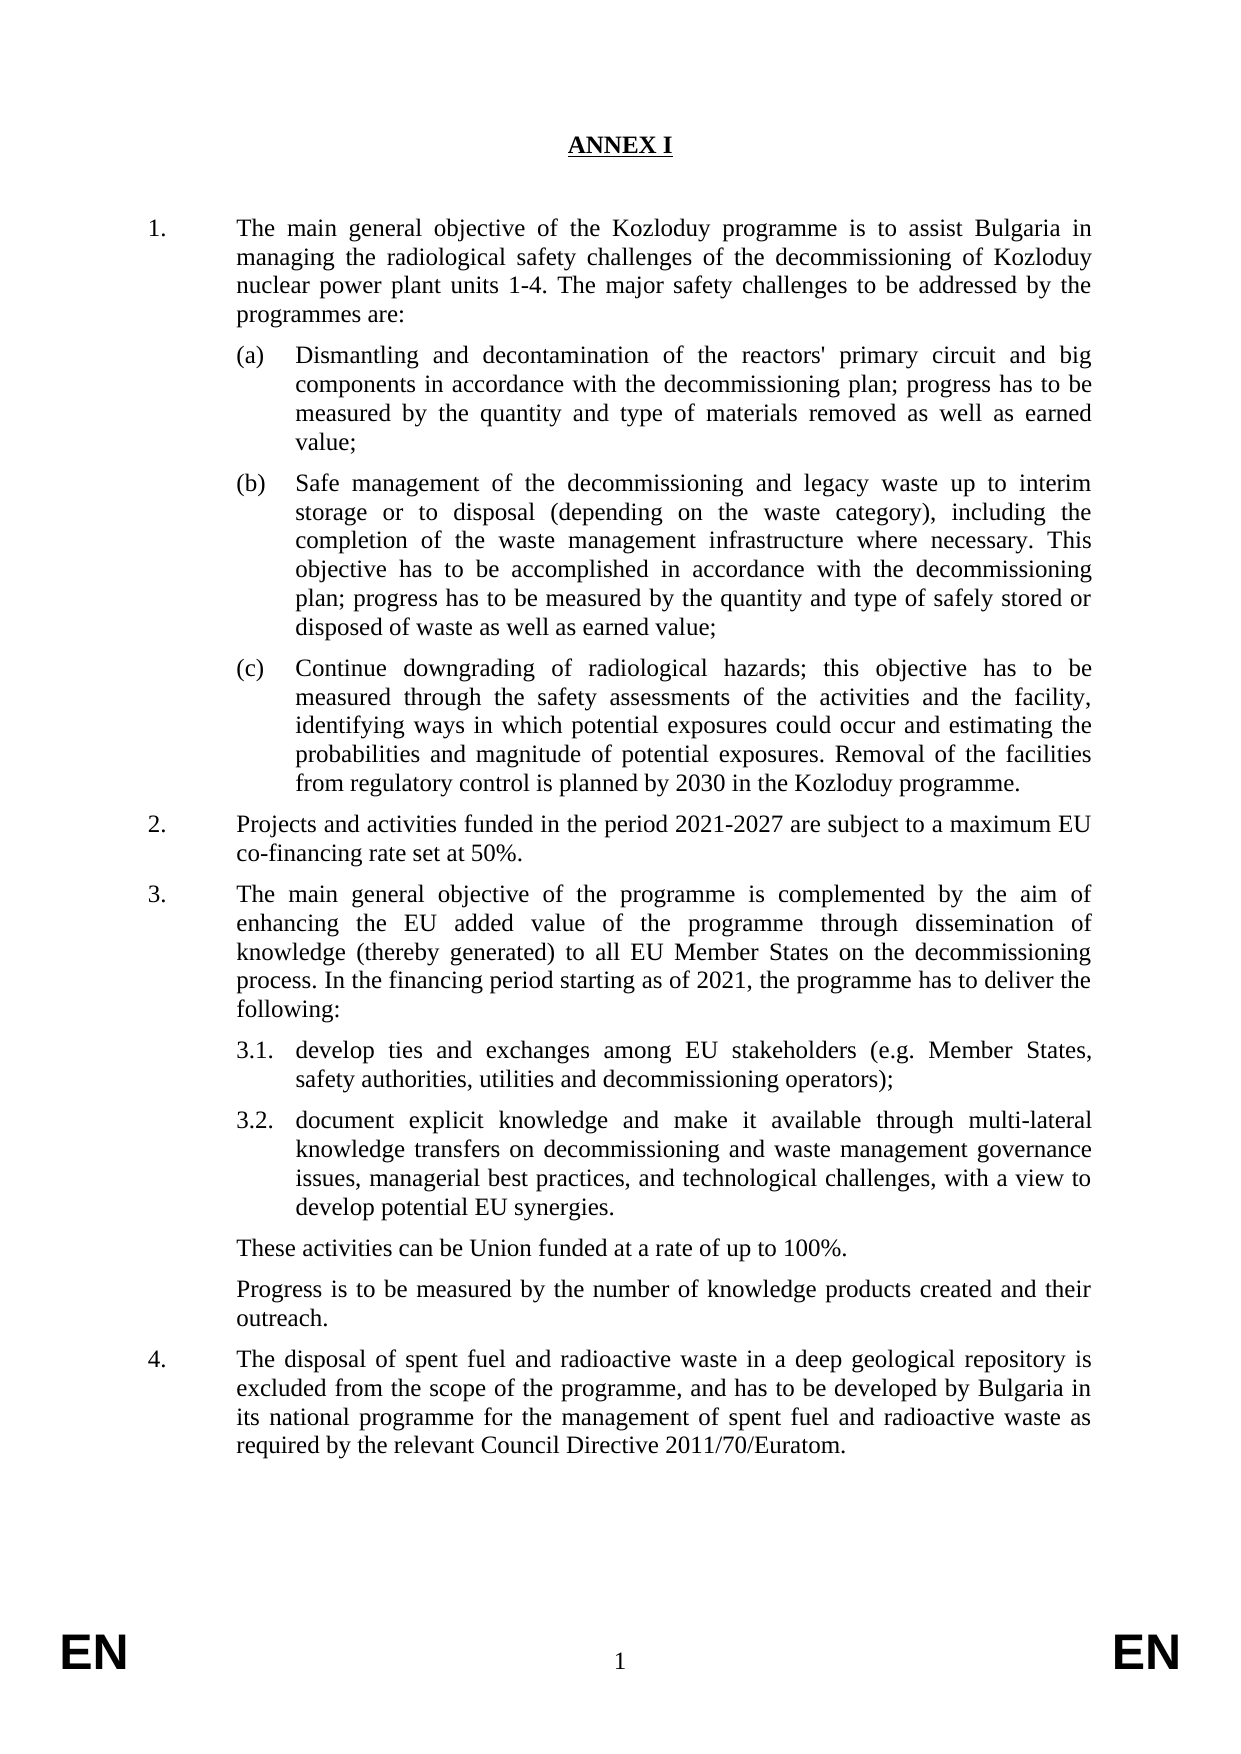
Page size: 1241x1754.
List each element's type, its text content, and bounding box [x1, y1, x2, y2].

text Continue downgrading of radiological hazards; this objective has to be measured through the safety assessments of the activities and the facility, identifying ways in which potential exposures could occur and estimating the probabilities and magnitude of potential exposures. Removal of the facilities from regulatory control is planned by 2030 in the Kozloduy programme. [236, 653, 1093, 797]
list The main general objective of the Kozloduy programme is to assist Bulgaria in managing the radiological safety challenges of the decommissioning of Kozloduy nuclear power plant units 1-4. The major safety challenges to be addressed by the programmes are: [148, 213, 1093, 328]
text develop ties and exchanges among EU stakeholders (e.g. Member States, safety authorities, utilities and decommissioning operators); [236, 1036, 1093, 1093]
text These activities can be Union funded at a rate of up to 100%. [236, 1233, 1093, 1262]
text Projects and activities funded in the period 2021-2027 are subject to a maximum EU co-financing rate set at 50%. [148, 809, 1093, 867]
text The main general objective of the programme is complemented by the aim of enhancing the EU added value of the programme through dissemination of knowledge (thereby generated) to all EU Member States on the decommissioning process. In the financing period starting as of 2021, the programme has to deliver the following: [148, 879, 1093, 1023]
list Dismantling and decontamination of the reactors' primary circuit and big components in accordance with the decommissioning plan; progress has to be measured by the quantity and type of materials removed as well as earned value; [236, 341, 1093, 456]
text The disposal of spent fuel and radioactive waste in a deep geological repository is excluded from the scope of the programme, and has to be developed by Bulgaria in its national programme for the management of spent fuel and radioactive waste as required by the relevant Council Directive 2011/70/Euratom. [148, 1344, 1093, 1459]
text document explicit knowledge and make it available through multi-lateral knowledge transfers on decommissioning and waste management governance issues, managerial best practices, and technological challenges, with a view to develop potential EU synergies. [236, 1106, 1093, 1221]
text ANNEX I [148, 131, 1093, 159]
text Progress is to be measured by the number of knowledge products created and their outreach. [236, 1274, 1093, 1332]
text Safe management of the decommissioning and legacy waste up to interim storage or to disposal (depending on the waste category), including the completion of the waste management infrastructure where necessary. This objective has to be accomplished in accordance with the decommissioning plan; progress has to be measured by the quantity and type of safely stored or disposed of waste as well as earned value; [236, 468, 1093, 641]
